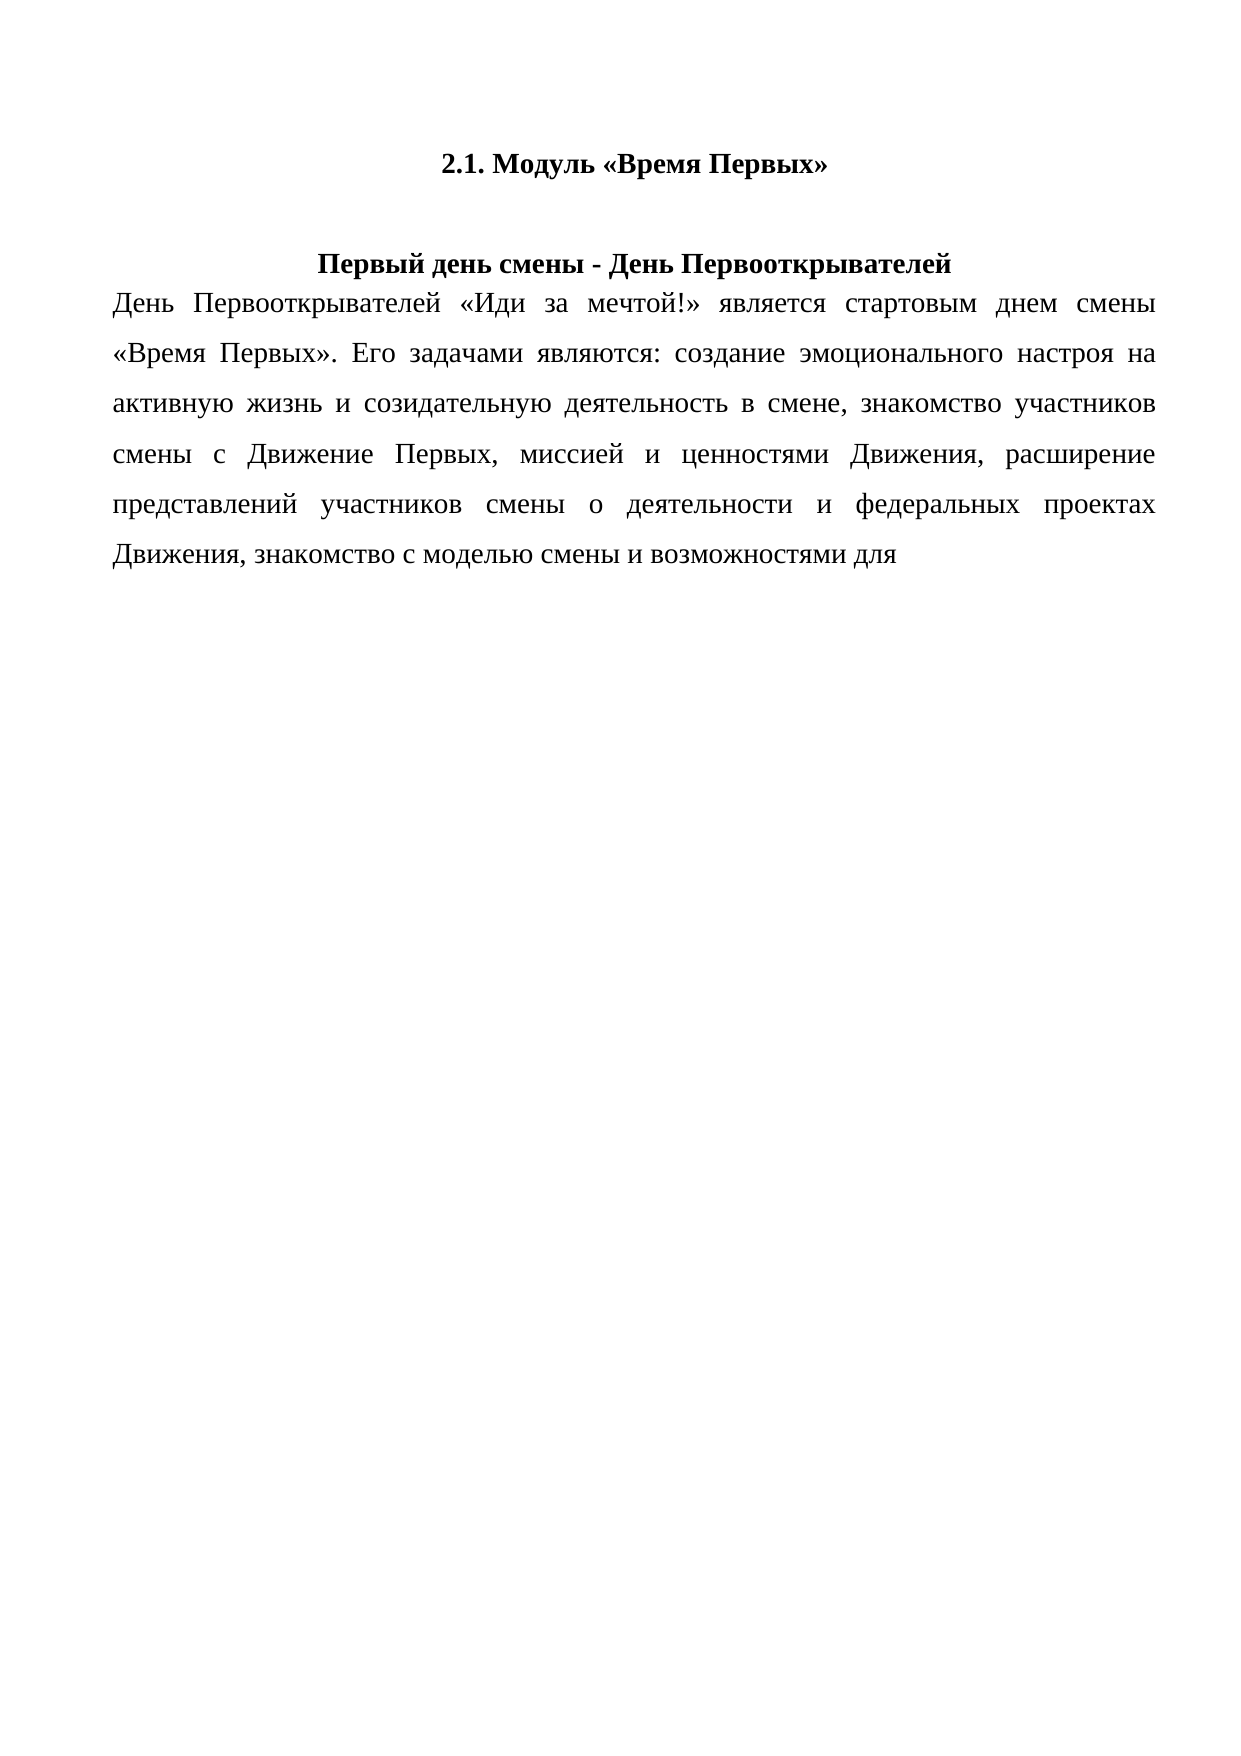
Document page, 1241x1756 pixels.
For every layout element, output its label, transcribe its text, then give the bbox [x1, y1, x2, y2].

text День Первооткрывателей «Иди за мечтой!» является стартовым днем смены «Время Первых». Его задачами являются: создание эмоционального настроя на активную жизнь и созидательную деятельность в смене, знакомство участников смены с Движение Первых, миссией и ценностями Движения, расширение представлений участников смены о деятельности и федеральных проектах Движения, знакомство с моделью смены и возможностями для [112, 285, 1157, 570]
text Первый день смены - День Первооткрывателей [112, 246, 1157, 280]
text 2.1. Модуль «Время Первых» [112, 146, 1157, 179]
